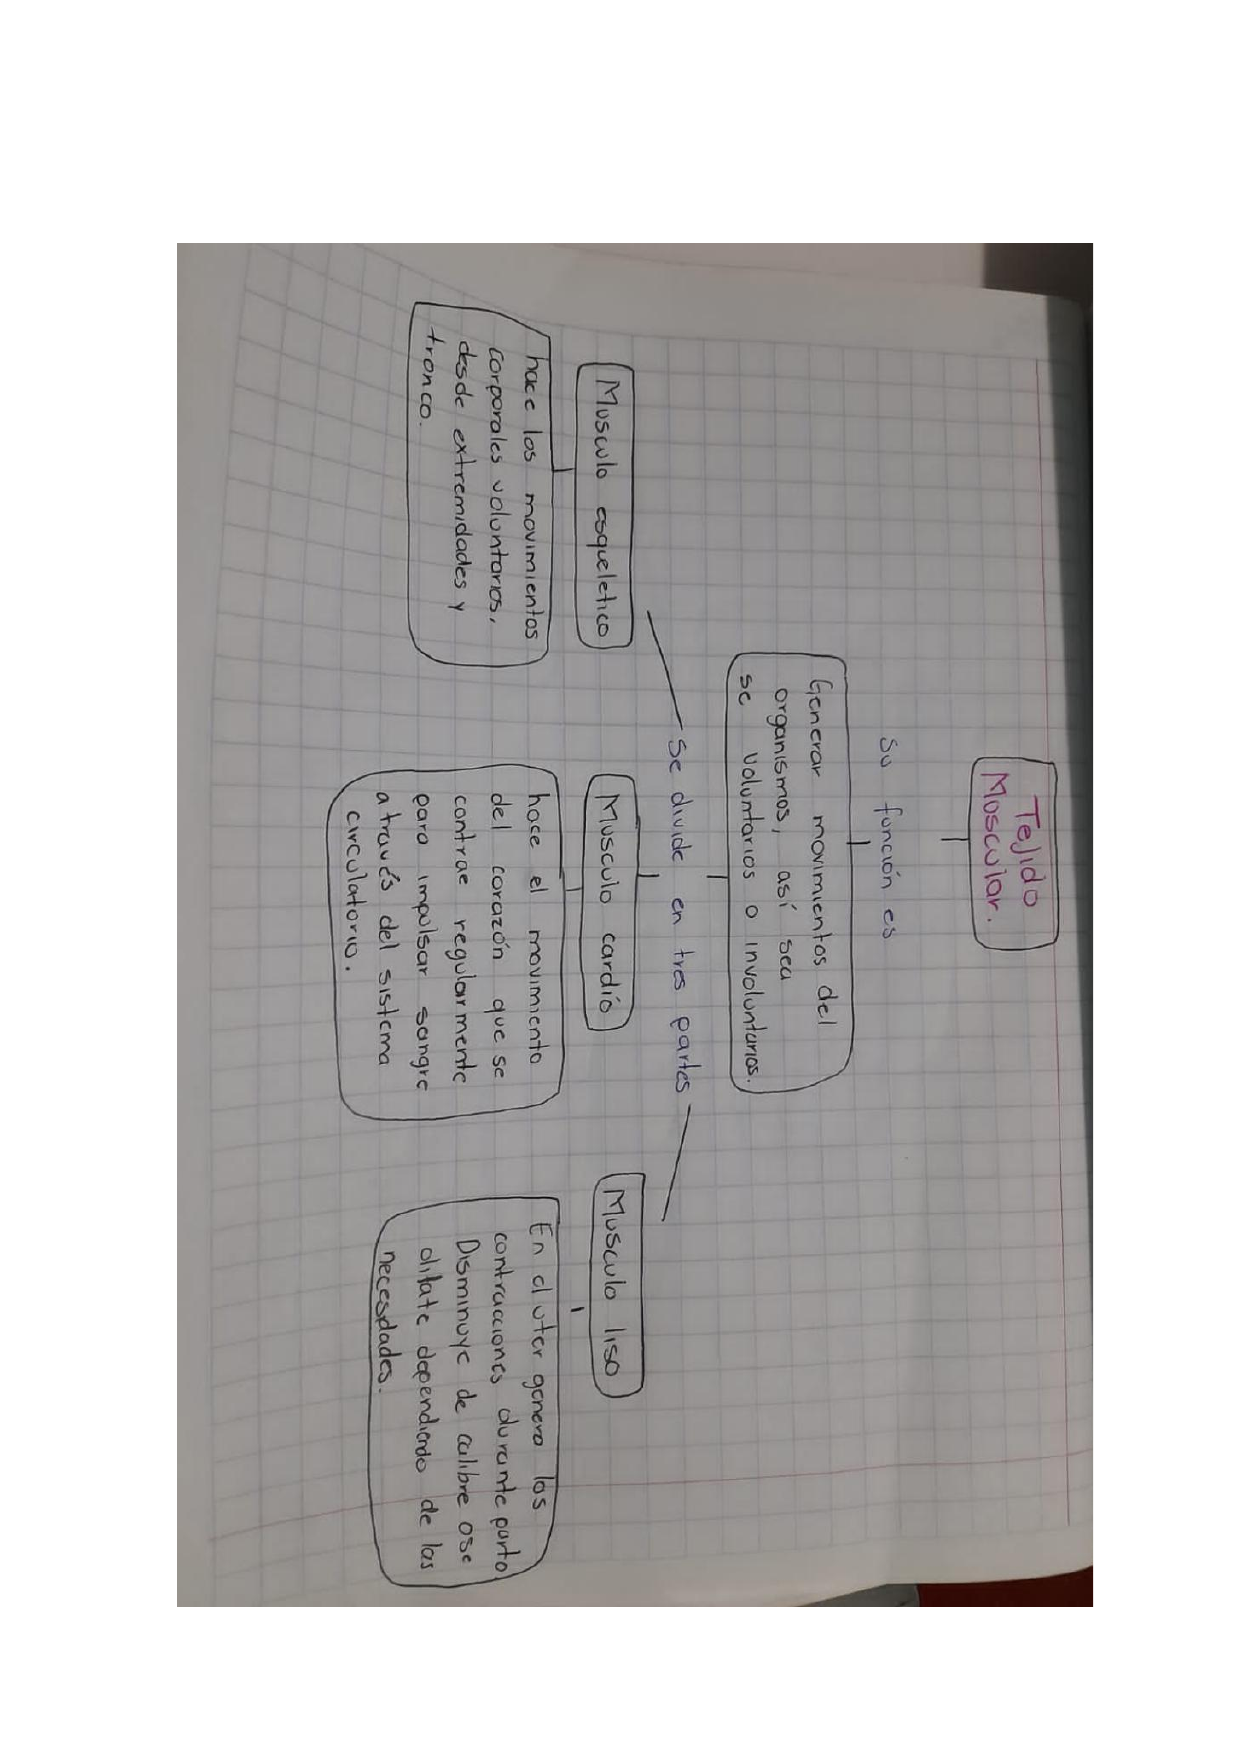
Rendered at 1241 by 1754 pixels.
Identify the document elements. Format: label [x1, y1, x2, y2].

picture [177, 243, 1094, 1607]
